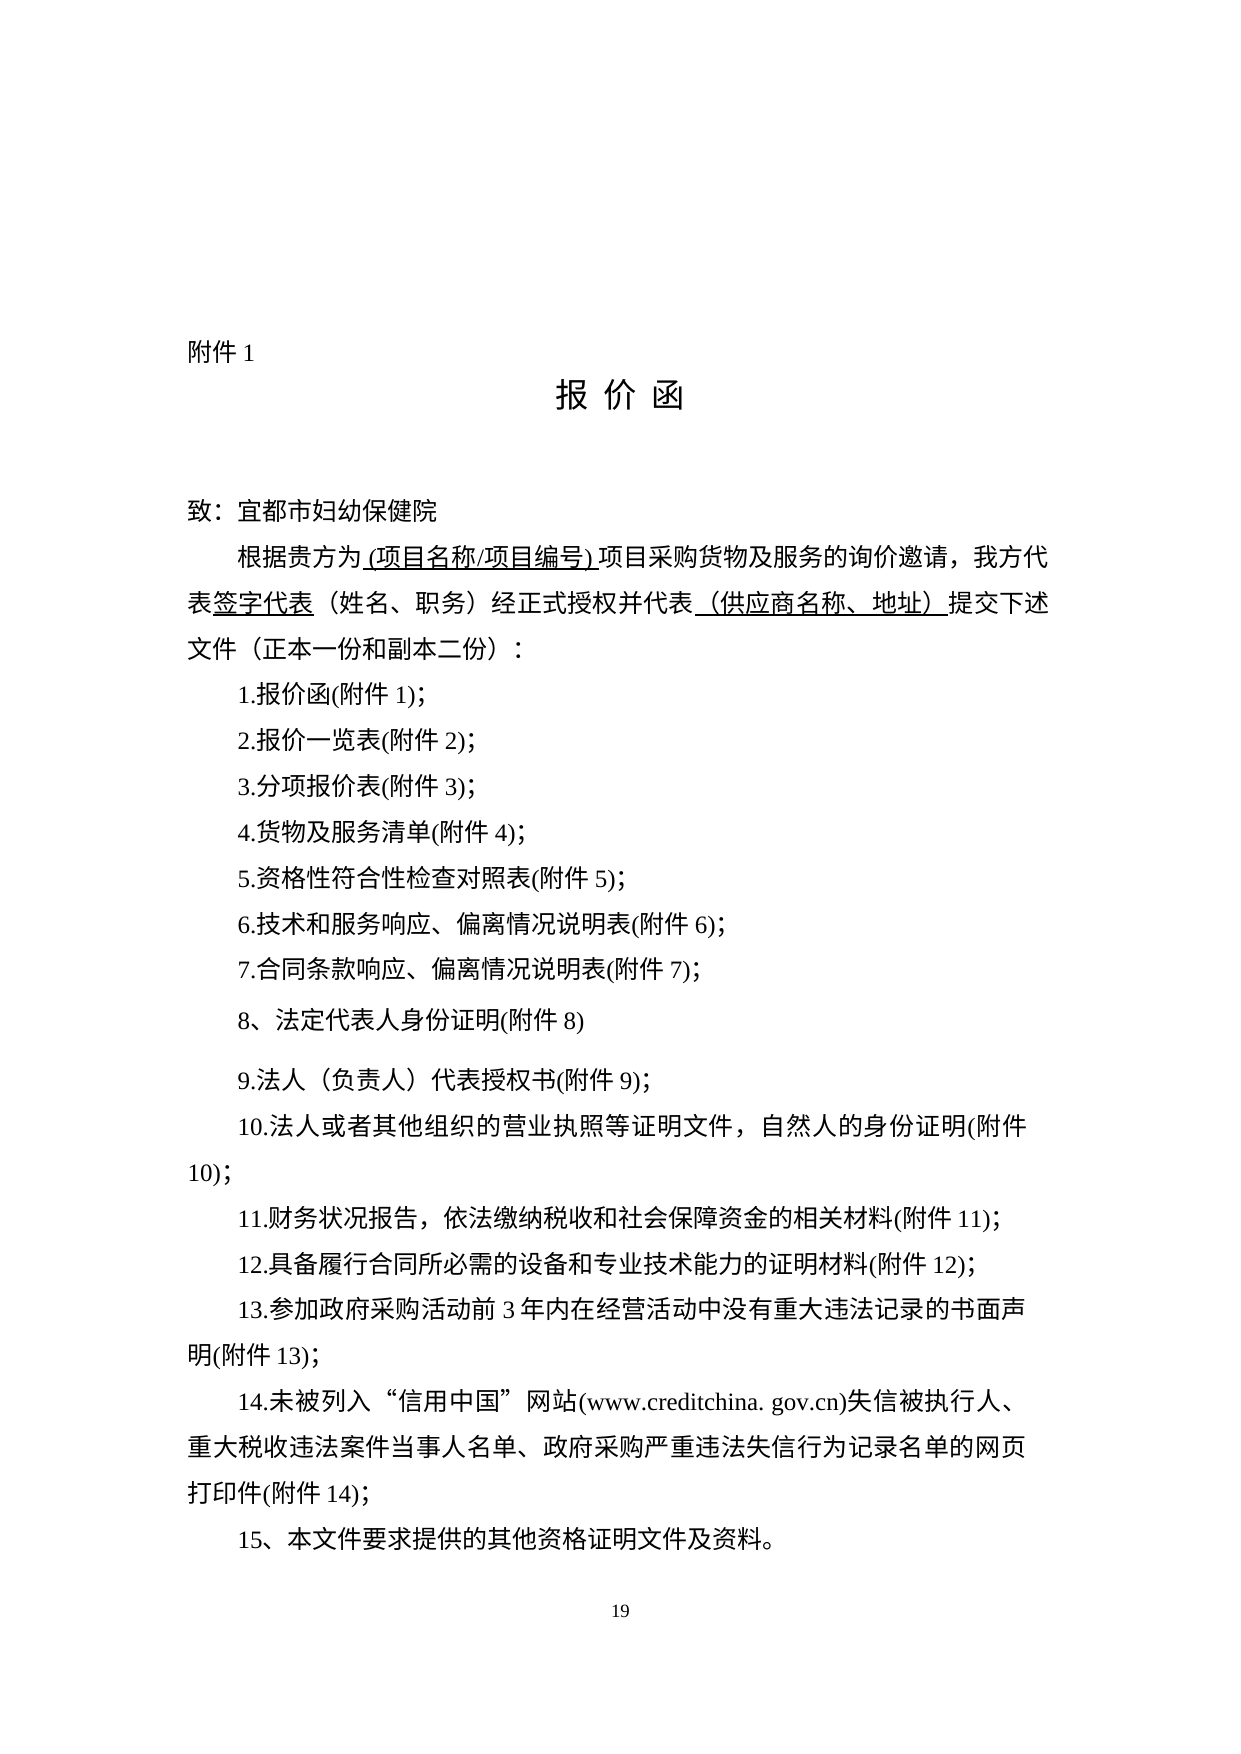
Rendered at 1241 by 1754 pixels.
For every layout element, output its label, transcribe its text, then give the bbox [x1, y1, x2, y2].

text 1.报价函(附件1)； [187, 665, 1027, 711]
text 致：宜都市妇幼保健院 [187, 482, 1053, 528]
text 根据贵方为 (项目名称/项目编号) 项目采购货物及服务的询价邀请，我方代表签字代表（姓名、职务）经正式授权并代表（供应商名称、地址）提交下述文件（正本一份和副本二份）： [187, 528, 1050, 665]
text 7.合同条款响应、偏离情况说明表(附件7)； [187, 940, 1027, 986]
text 10.法人或者其他组织的营业执照等证明文件，自然人的身份证明(附件10)； [187, 1097, 1027, 1189]
text 11.财务状况报告，依法缴纳税收和社会保障资金的相关材料(附件11)； [187, 1189, 1027, 1234]
text 报 价 函 [187, 369, 1053, 417]
text 12.具备履行合同所必需的设备和专业技术能力的证明材料(附件12)； [187, 1234, 1027, 1280]
text 15、本文件要求提供的其他资格证明文件及资料。 [187, 1509, 1027, 1555]
text 2.报价一览表(附件2)； [187, 711, 1027, 757]
text 6.技术和服务响应、偏离情况说明表(附件6)； [187, 894, 1027, 940]
text 8、法定代表人身份证明(附件8) [187, 986, 1053, 1051]
text 3.分项报价表(附件3)； [187, 757, 1027, 803]
text 14.未被列入“信用中国”网站(www.creditchina. gov.cn)失信被执行人、重大税收违法案件当事人名单、政府采购严重违法失信行为记录名单的网页打印件(附件14)； [187, 1372, 1027, 1509]
text 5.资格性符合性检查对照表(附件5)； [187, 849, 1027, 894]
text 附件1 [187, 333, 1053, 369]
text 4.货物及服务清单(附件4)； [187, 803, 1027, 849]
text 13.参加政府采购活动前3年内在经营活动中没有重大违法记录的书面声明(附件13)； [187, 1280, 1027, 1372]
text 9.法人（负责人）代表授权书(附件9)； [187, 1051, 1027, 1097]
